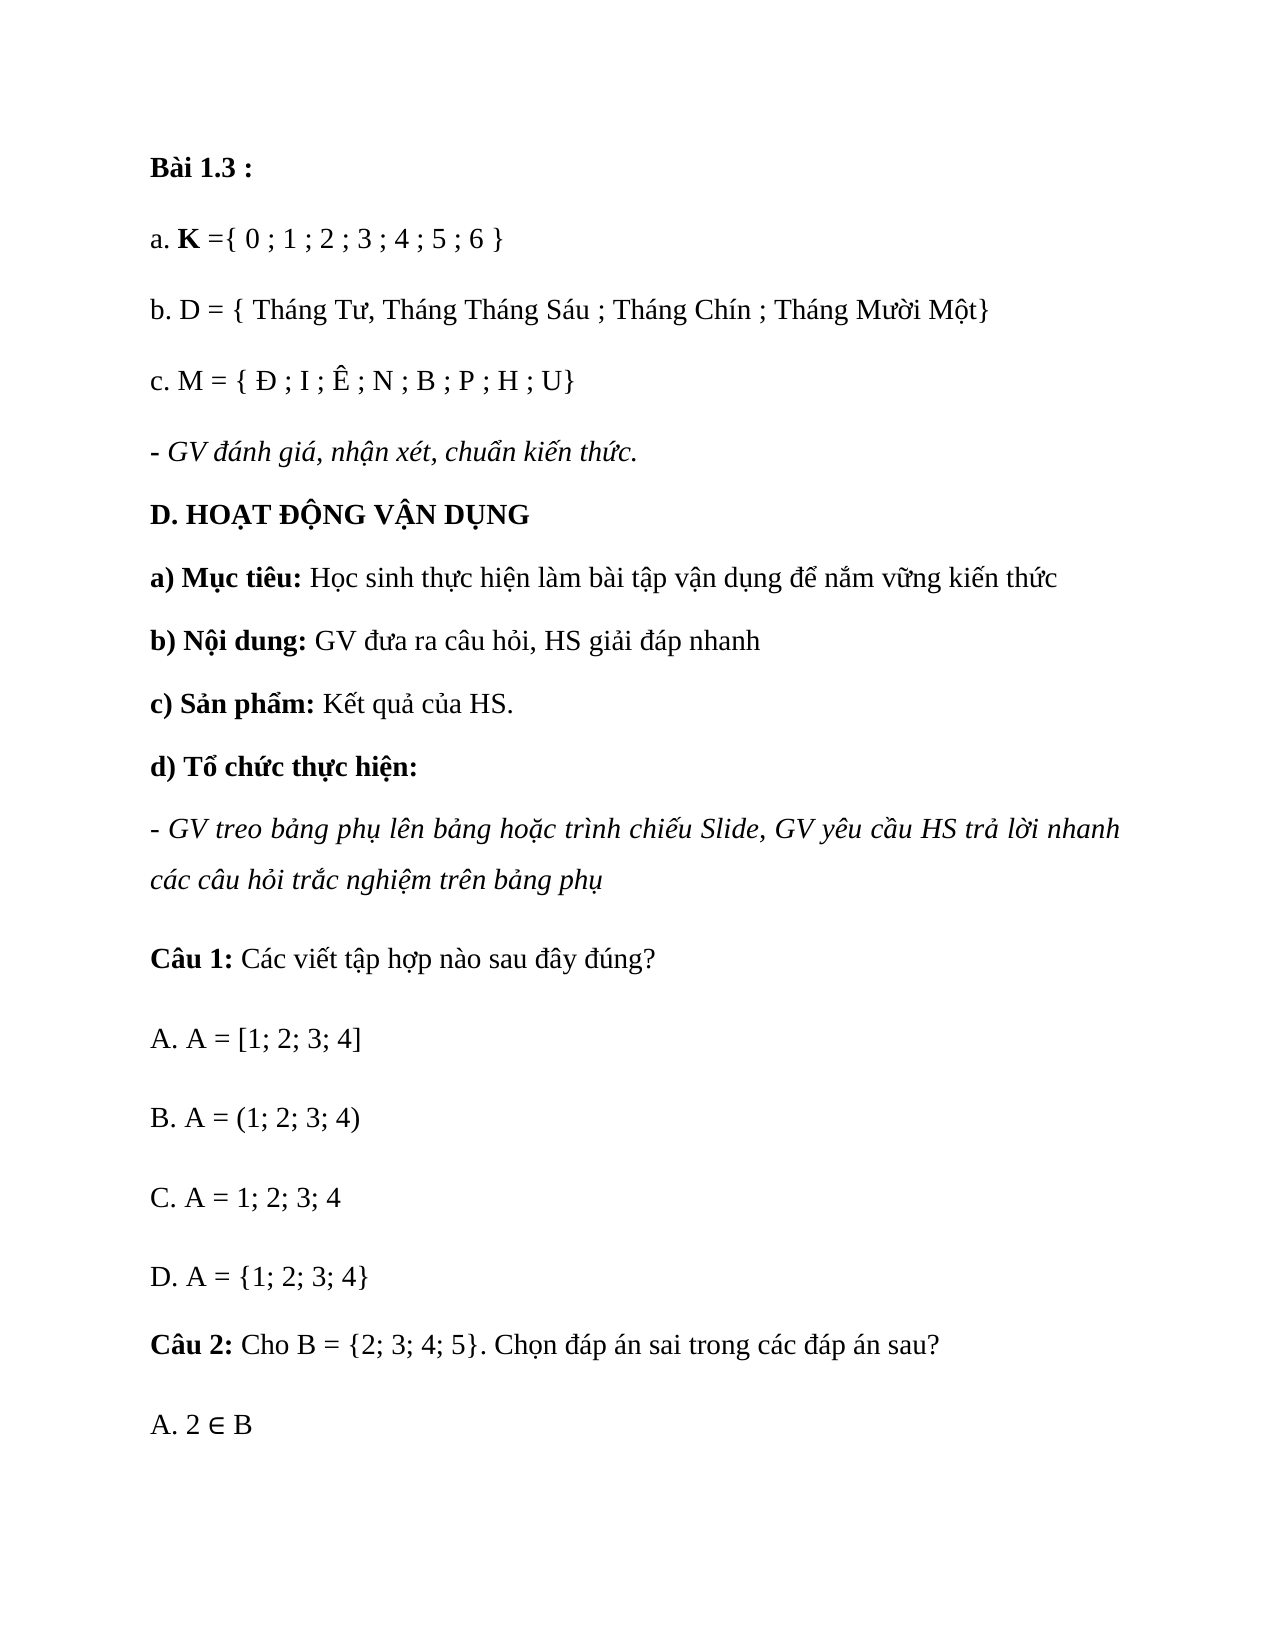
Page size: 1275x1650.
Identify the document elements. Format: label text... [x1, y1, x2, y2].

text C. A = 1; 2; 3; 4 [150, 1180, 1125, 1213]
text B. A = (1; 2; 3; 4) [150, 1100, 1125, 1134]
text Bài 1.3 : [150, 150, 1125, 183]
text D. A = {1; 2; 3; 4} [150, 1259, 1125, 1293]
text c) Sản phẩm: Kết quả của HS. [150, 686, 1125, 719]
text b. D = { Tháng Tư, Tháng Tháng Sáu ; Tháng Chín ; Tháng Mười Một} [150, 292, 1125, 326]
text - GV đánh giá, nhận xét, chuẩn kiến thức. [150, 434, 1125, 468]
text A. A = [1; 2; 3; 4] [150, 1021, 1125, 1054]
text D. HOẠT ĐỘNG VẬN DỤNG [150, 497, 1125, 531]
text Câu 2: Cho B = {2; 3; 4; 5}. Chọn đáp án sai trong các đáp án sau? [150, 1327, 1125, 1360]
text c. M = { Đ ; I ; Ê ; N ; B ; P ; H ; U} [150, 363, 1125, 397]
text A. 2 ∈ B [150, 1406, 1125, 1441]
text b) Nội dung: GV đưa ra câu hỏi, HS giải đáp nhanh [150, 623, 1125, 657]
text d) Tổ chức thực hiện: [150, 749, 1125, 782]
text Câu 1: Các viết tập hợp nào sau đây đúng? [150, 941, 1125, 975]
text a. K ={ 0 ; 1 ; 2 ; 3 ; 4 ; 5 ; 6 } [150, 221, 1125, 255]
text - GV treo bảng phụ lên bảng hoặc trình chiếu Slide, GV yêu cầu HS trả lời nhanh các câu hỏi trắc nghiệm trên bảng phụ [150, 811, 1125, 895]
text a) Mục tiêu: Học sinh thực hiện làm bài tập vận dụng để nắm vững kiến thức [150, 560, 1125, 594]
